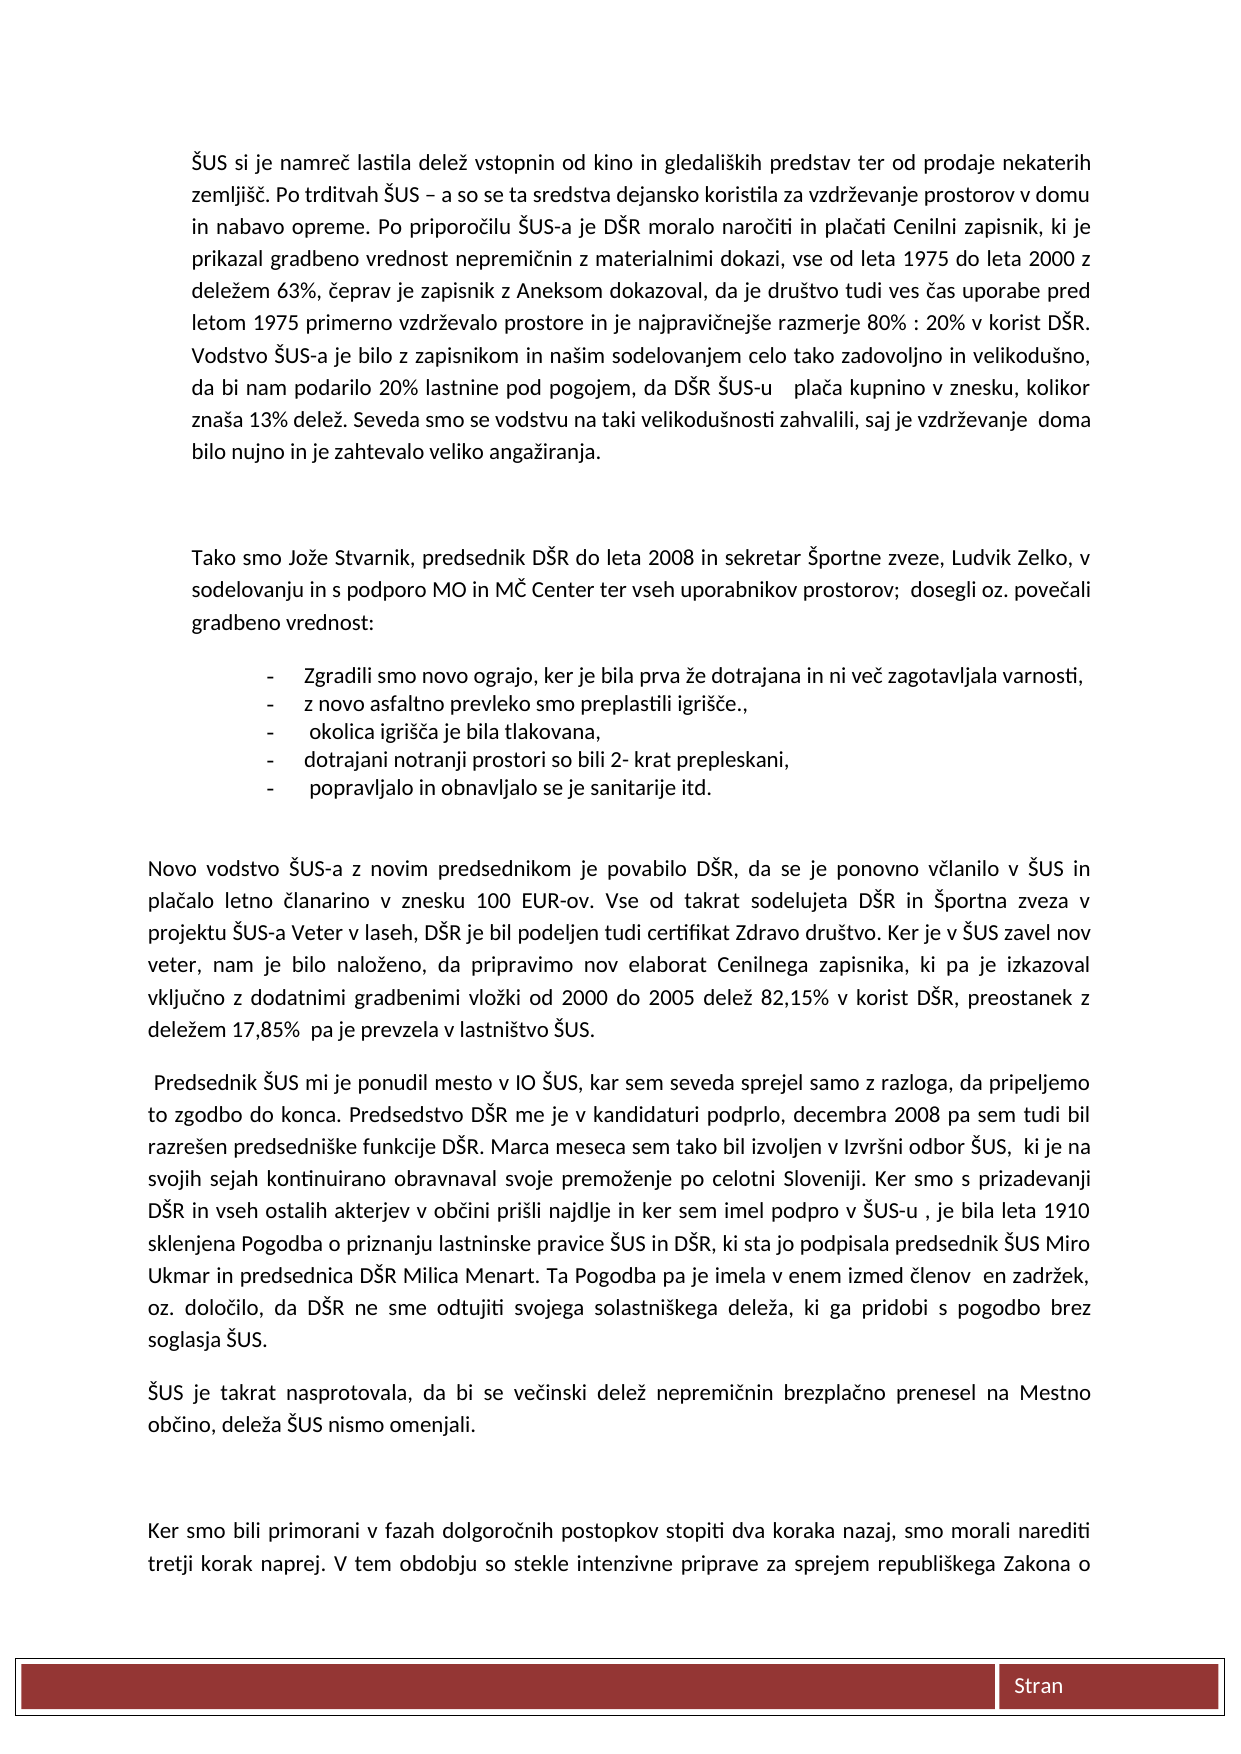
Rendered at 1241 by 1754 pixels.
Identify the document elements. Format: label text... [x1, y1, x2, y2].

list Zgradili smo novo ograjo, ker je bila prva že dotrajana in ni več zagotavljala varnosti, [266, 661, 1093, 689]
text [148, 1517, 1093, 1577]
text Tako smo Jože Stvarnik, predsednik DŠR do leta sekretar Športne zveze, Ludvik Zelko, v sodelovanju in s podporo MO in MČ Center ter vseh uporabnikov prostorov; dosegli oz. povečali gradbeno vrednost: [191, 543, 1093, 636]
list dotrajani notranji prostori so bili 2- krat prepleskani, [266, 745, 1093, 773]
list okolica igrišča je bila tlakovana, [266, 717, 1093, 745]
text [191, 148, 1093, 465]
list popravljalo in obnavljalo se je sanitarije itd. [266, 773, 1093, 801]
text Novo vodstvo ŠUS-a z novim predsednikom je povabilo DŠR, da se je ponovno včlanilo v ŠUS in plačalo letno članarino v znesku 100 EUR-ov. Vse od takrat sodelujeta DŠR in Športna zveza v projektu ŠUS-a Veter v laseh, DŠR je bil podeljen tudi certifikat Zdravo društvo. Ker je v ŠUS zavel nov veter, nam je bilo naloženo, da pripravimo nov elaborat Cenilnega zapisnika, ki pa je izkazoval vključno z dodatnimi gradbenimi vložki od 2000 do 2005 delež 82,15% v korist DŠR, preostanek z deležem 17,85% pa je prevzela v lastništvo ŠUS. [148, 854, 1093, 1043]
text Predsednik ŠUS mi je ponudil mesto v IO ŠUS, kar sem seveda sprejel samo z razloga, da pripeljemo to zgodbo do konca. Predsedstvo DŠR me je v kandidaturi podprlo, decembra 2008 pa sem tudi bil razrešen predsedniške funkcije DŠR. Marca meseca sem tako bil izvoljen v Izvršni odbor ŠUS, ki je na svojih sejah kontinuirano obravnaval svoje premoženje po celotni Sloveniji. Ker smo s prizadevanji DŠR in vseh ostalih akterjev v občini prišli najdlje in ker sem imel podpro v ŠUS-u , je bila leta 1910 sklenjena Pogodba o priznanju lastninske pravice ŠUS in DŠR, ki sta jo podpisala predsednik ŠUS Miro Ukmar in predsednica DŠR Milica Menart. Ta Pogodba pa je imela v enem izmed členov en zadržek, oz. določilo, da DŠR ne sme odtujiti svojega solastniškega deleža, ki ga pridobi s pogodbo brez soglasja ŠUS. [148, 1068, 1093, 1353]
text ŠUS je takrat nasprotovala, da bi se večinski delež nepremičnin brezplačno prenesel na Mestno občino, deleža ŠUS nismo omenjali. [148, 1378, 1093, 1438]
list z novo asfaltno prevleko smo preplastili igrišče., [266, 689, 1093, 717]
